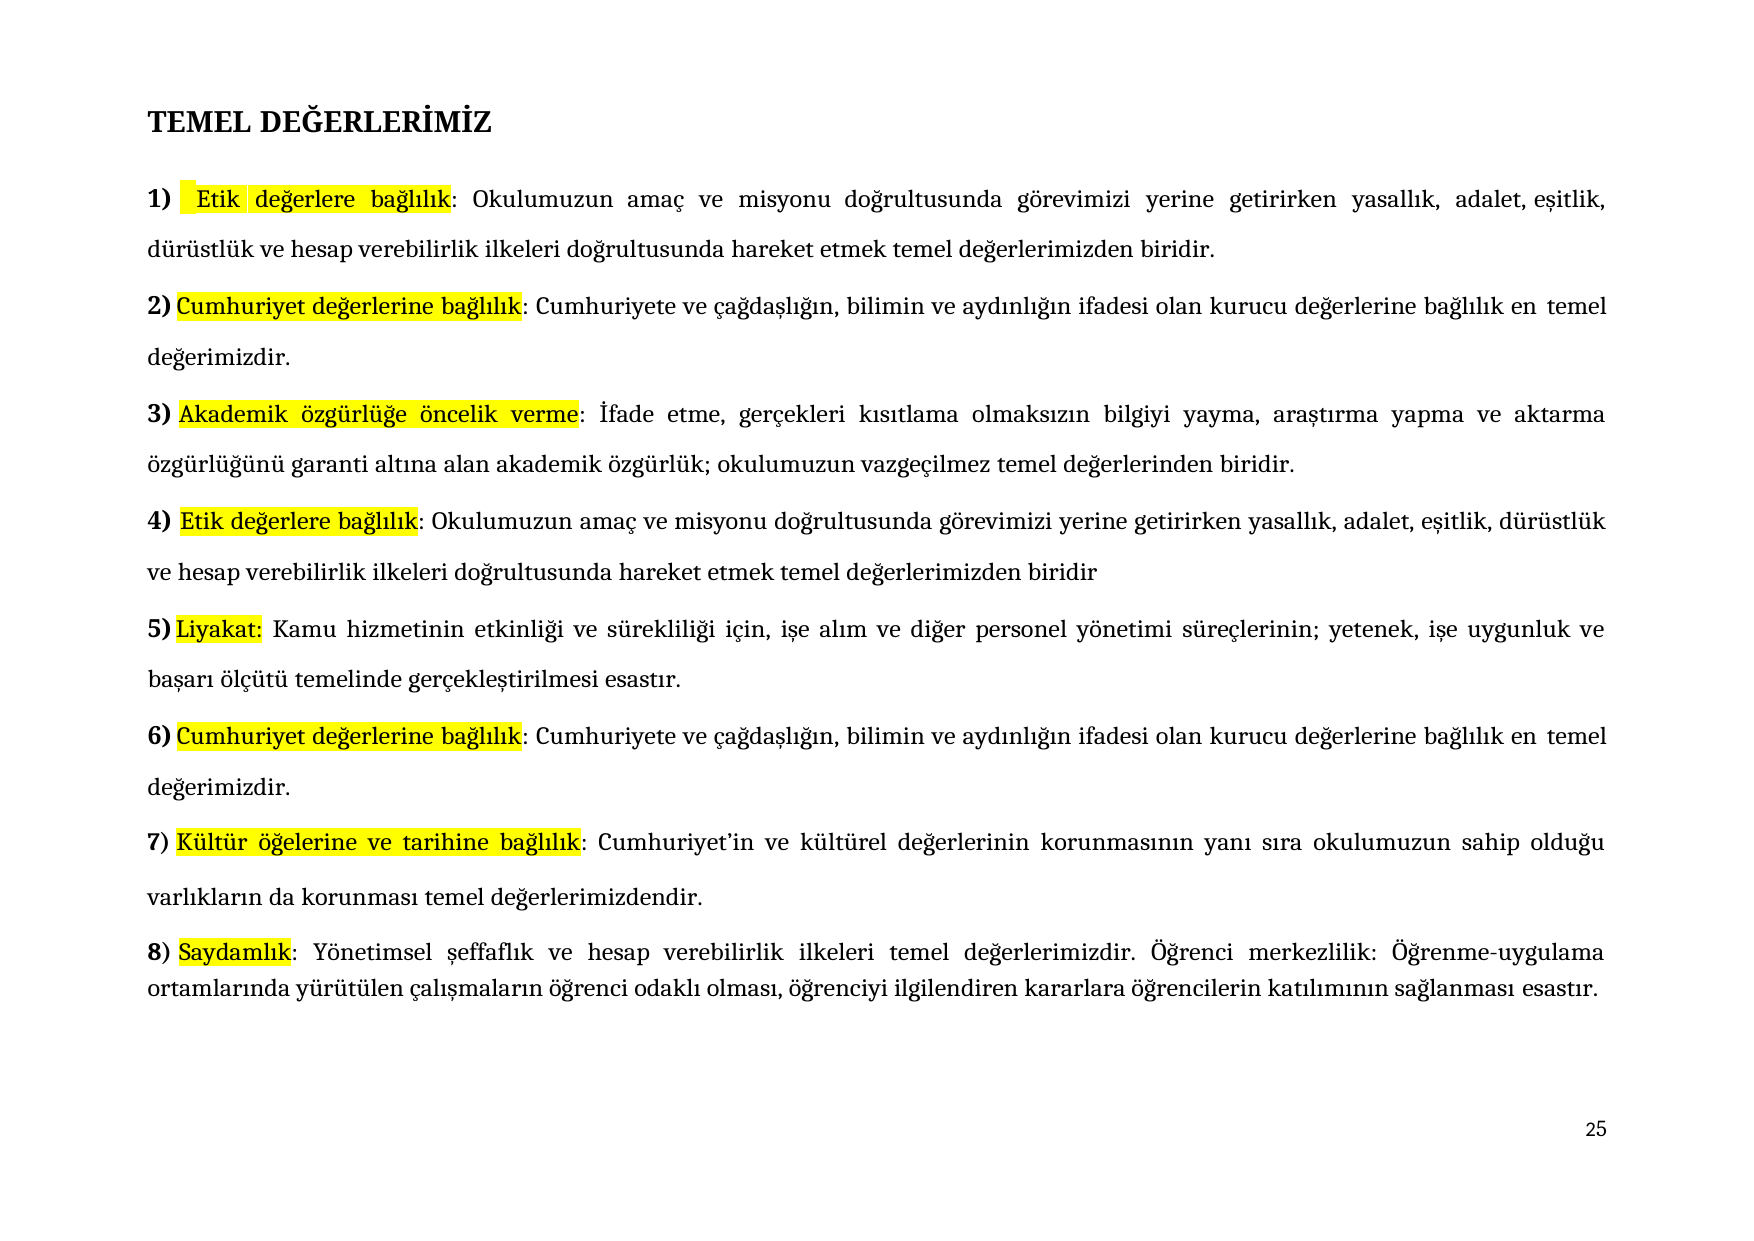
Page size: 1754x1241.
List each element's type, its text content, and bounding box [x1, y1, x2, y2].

list Saydamlık: Yönetimsel şeffaflık ve hesap verebilirlik ilkeleri temel değerlerimizdir. Öğrenci merkezlilik: Öğrenme-uygulama ortamlarında yürütülen çalışmaların öğrenci odaklı olması, öğrenciyi ilgilendiren kararlara öğrencilerin katılımının sağlanması esastır. [147, 937, 1607, 1002]
list Etik değerlere bağlılık: Okulumuzun amaç ve misyonu doğrultusunda görevimizi yerine getirirken yasallık, adalet, eşitlik, dürüstlük ve hesap verebilirlik ilkeleri doğrultusunda hareket etmek temel değerlerimizden biridir. [147, 180, 1606, 264]
list Kültür öğelerine ve tarihine bağlılık: Cumhuriyet’in ve kültürel değerlerinin korunmasının yanı sıra okulumuzun sahip olduğu varlıkların da korunması temel değerlerimizdendir. [147, 827, 1607, 911]
list Akademik özgürlüğe öncelik verme: İfade etme, gerçekleri kısıtlama olmaksızın bilgiyi yayma, araştırma yapma ve aktarma özgürlüğünü garanti altına alan akademik özgürlük; okulumuzun vazgeçilmez temel değerlerinden biridir. [147, 395, 1607, 479]
list Cumhuriyet değerlerine bağlılık: Cumhuriyete ve çağdaşlığın, bilimin ve aydınlığın ifadesi olan kurucu değerlerine bağlılık en temel değerimizdir. [147, 288, 1607, 372]
list Liyakat: Kamu hizmetinin etkinliği ve sürekliliği için, işe alım ve diğer personel yönetimi süreçlerinin; yetenek, işe uygunluk ve başarı ölçütü temelinde gerçekleştirilmesi esastır. [147, 610, 1606, 694]
list Cumhuriyet değerlerine bağlılık: Cumhuriyete ve çağdaşlığın, bilimin ve aydınlığın ifadesi olan kurucu değerlerine bağlılık en temel değerimizdir. [147, 718, 1607, 801]
subtitle TEMEL DEĞERLERİMİZ [147, 101, 1681, 141]
list Etik değerlere bağlılık: Okulumuzun amaç ve misyonu doğrultusunda görevimizi yerine getirirken yasallık, adalet, eşitlik, dürüstlük ve hesap verebilirlik ilkeleri doğrultusunda hareket etmek temel değerlerimizden biridir [147, 503, 1606, 586]
